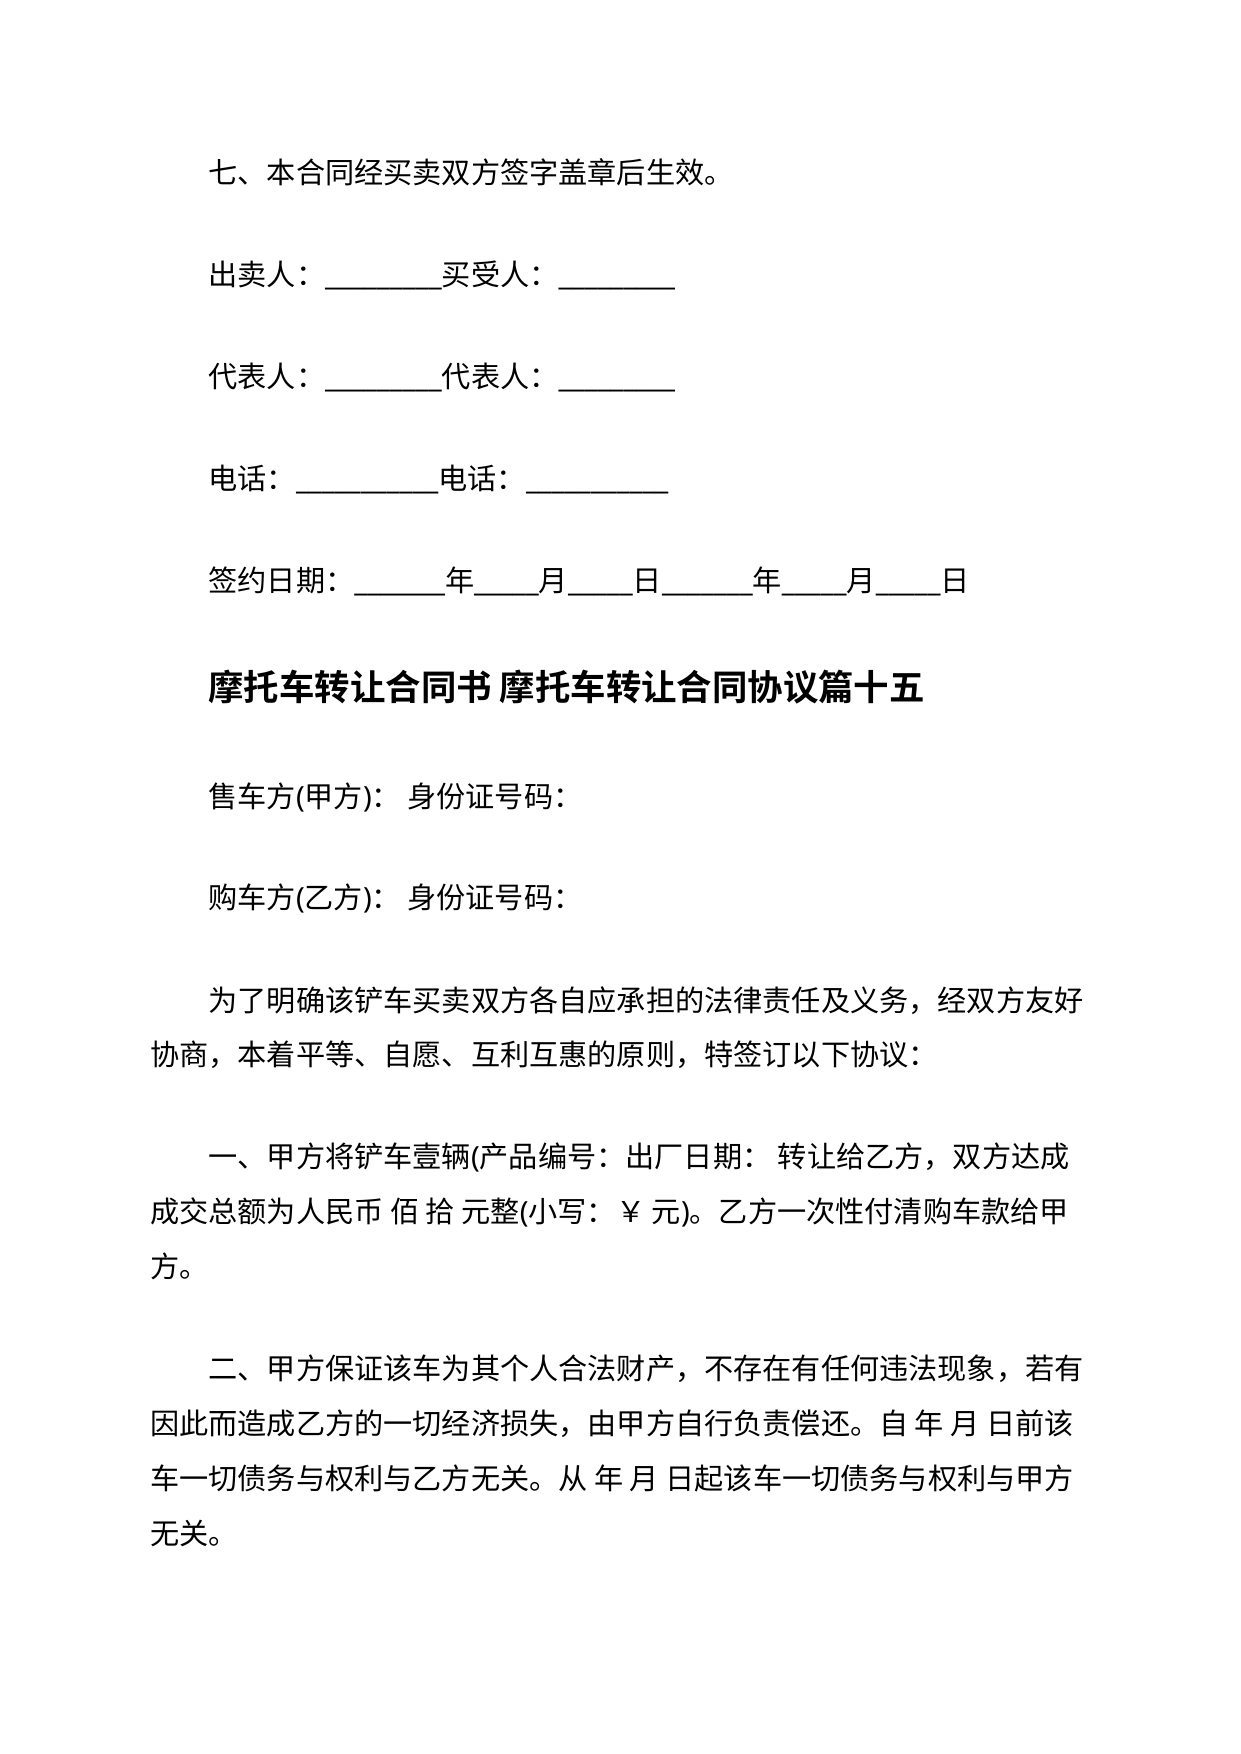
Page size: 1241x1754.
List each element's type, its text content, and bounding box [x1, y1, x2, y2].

text 售车方(甲方)： 身份证号码： [150, 773, 1090, 816]
text 签约日期：_______年_____月_____日_______年_____月_____日 [150, 558, 1090, 600]
text 购车方(乙方)： 身份证号码： [150, 875, 1090, 917]
text 为了明确该铲车买卖双方各自应承担的法律责任及义务，经双方友好协商，本着平等、自愿、互利互惠的原则，特签订以下协议： [150, 977, 1090, 1074]
text 七、本合同经买卖双方签字盖章后生效。 [150, 150, 1090, 192]
text 摩托车转让合同书 摩托车转让合同协议篇十五 [150, 660, 1090, 711]
text 电话：___________电话：___________ [150, 456, 1090, 498]
text 代表人：_________代表人：_________ [150, 354, 1090, 396]
text 二、甲方保证该车为其个人合法财产，不存在有任何违法现象，若有因此而造成乙方的一切经济损失，由甲方自行负责偿还。自 年 月 日前该车一切债务与权利与乙方无关。从 年 月 日起该车一切债务与权利与甲方无关。 [150, 1346, 1090, 1552]
text 一、甲方将铲车壹辆(产品编号：出厂日期： 转让给乙方，双方达成成交总额为人民币 佰 拾 元整(小写：￥ 元)。乙方一次性付清购车款给甲方。 [150, 1134, 1090, 1286]
text 出卖人：_________买受人：_________ [150, 252, 1090, 294]
